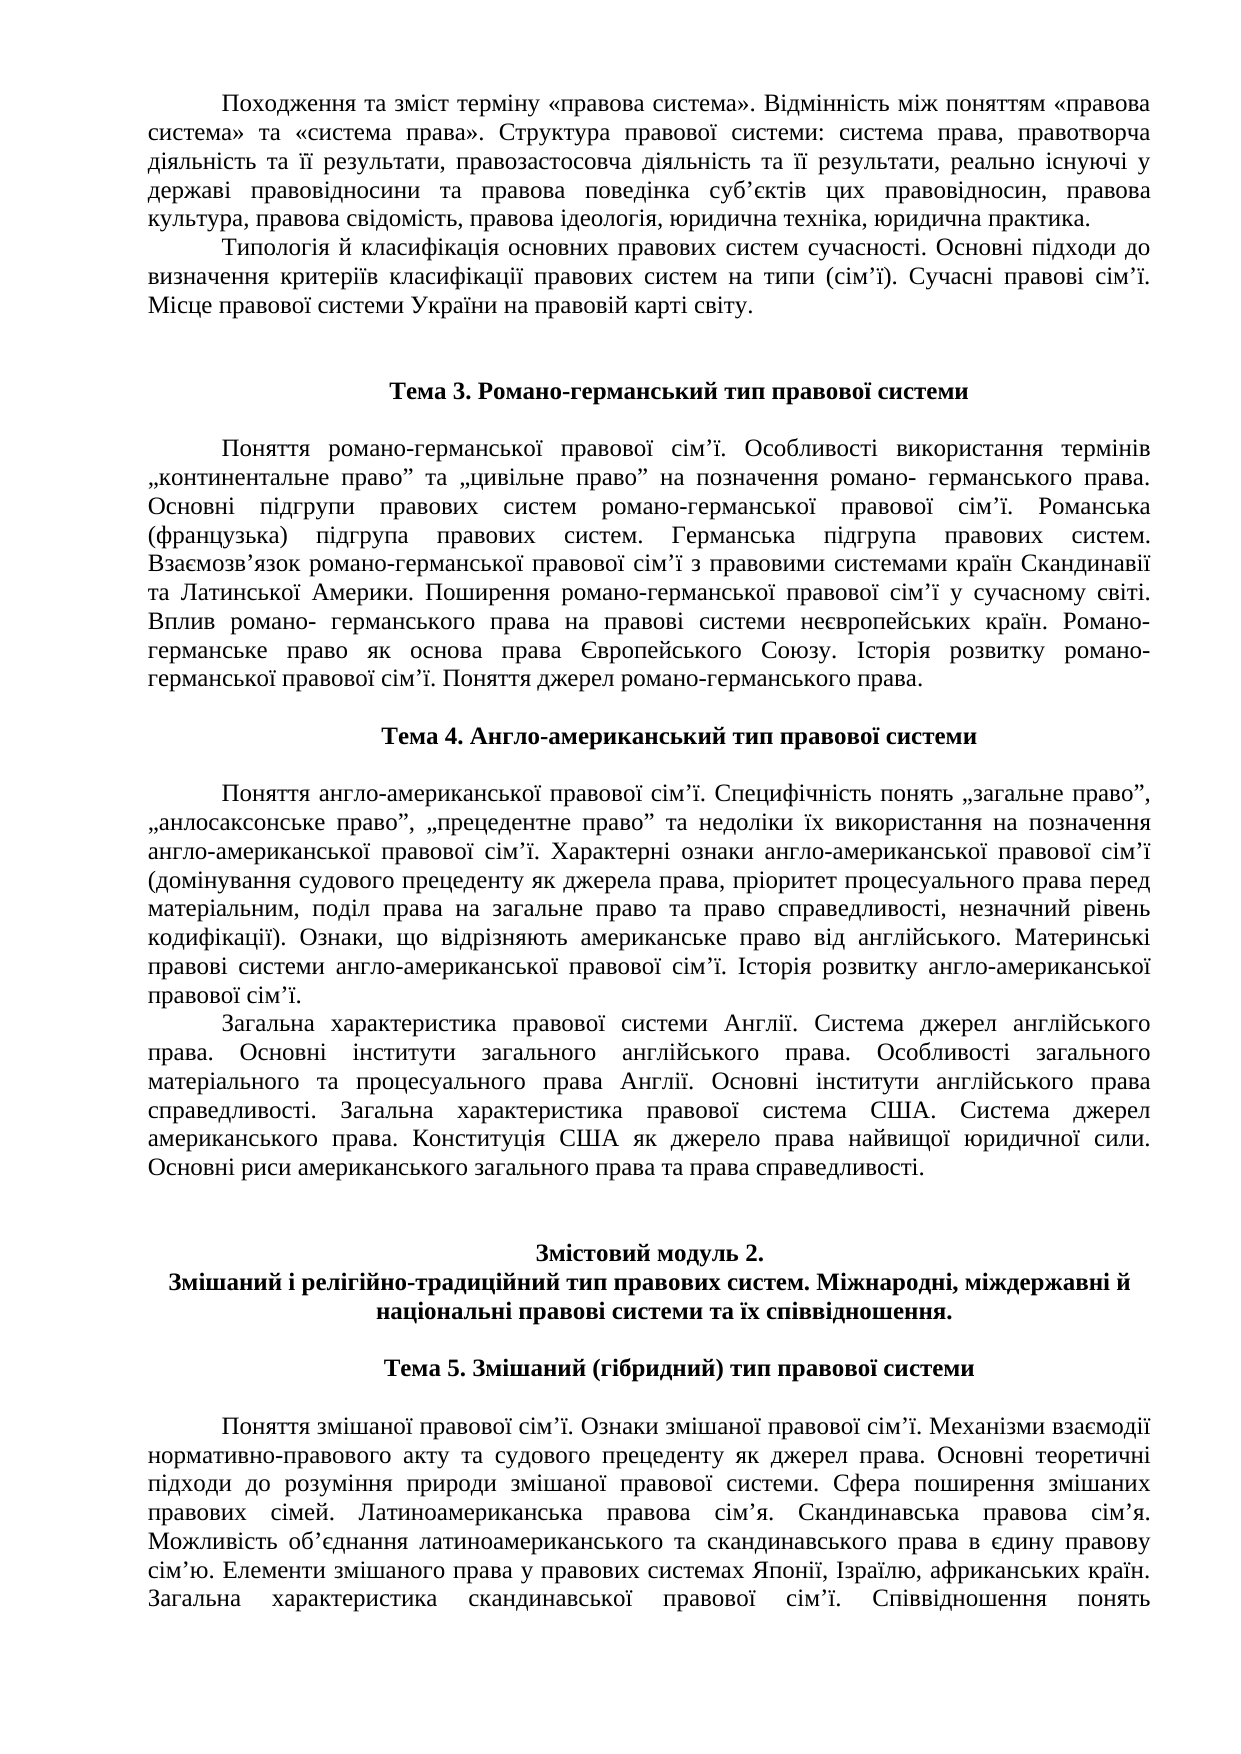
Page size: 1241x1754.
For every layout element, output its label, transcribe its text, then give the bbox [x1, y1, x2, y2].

subtitle Змістовий модуль 2. [132, 1238, 1152, 1267]
subtitle Змішаний і релігійно-традиційний тип правових систем. Міжнародні, міждержавні й національні правові системи та їх співвідношення. [132, 1267, 1152, 1325]
text Загальна характеристика правової системи Англії. Система джерел англійського права. Основні інститути загального англійського права. Особливості загального матеріального та процесуального права Англії. Основні інститути англійського права справедливості. Загальна характеристика правової система США. Система джерел американського права. Конституція США як джерело права найвищої юридичної сили. Основні риси американського загального права та права справедливості. [148, 1008, 1152, 1181]
text Походження та зміст терміну «правова система». Відмінність між поняттям «правова система» та «система права». Структура правової системи: система права, правотворча діяльність та її результати, правозастосовча діяльність та її результати, реально існуючі у державі правовідносини та правова поведінка суб’єктів цих правовідносин, правова культура, правова свідомість, правова ідеологія, юридична техніка, юридична практика. [148, 88, 1152, 232]
text Тема 4. Англо-американський тип правової системи [148, 721, 1152, 750]
text Тема 5. Змішаний (гібридний) тип правової системи [148, 1353, 1152, 1382]
text Поняття романо-германської правової сім’ї. Особливості використання термінів „континентальне право” та „цивільне право” на позначення романо- германського права. Основні підгрупи правових систем романо-германської правової сім’ї. Романська (французька) підгрупа правових систем. Германська підгрупа правових систем. Взаємозв’язок романо-германської правової сім’ї з правовими системами країн Скандинавії та Латинської Америки. Поширення романо-германської правової сім’ї у сучасному світі. Вплив романо- германського права на правові системи неєвропейських країн. Романо- германське право як основа права Європейського Союзу. Історія розвитку романо-германської правової сім’ї. Поняття джерел романо-германського права. [148, 433, 1152, 692]
text Поняття англо-американської правової сім’ї. Специфічність понять „загальне право”, „анлосаксонське право”, „прецедентне право” та недоліки їх використання на позначення англо-американської правової сім’ї. Характерні ознаки англо-американської правової сім’ї (домінування судового прецеденту як джерела права, пріоритет процесуального права перед матеріальним, поділ права на загальне право та право справедливості, незначний рівень кодифікації). Ознаки, що відрізняють американське право від англійського. Материнські правові системи англо-американської правової сім’ї. Історія розвитку англо-американської правової сім’ї. [148, 778, 1152, 1008]
text Типологія й класифікація основних правових систем сучасності. Основні підходи до визначення критеріїв класифікації правових систем на типи (сім’ї). Сучасні правові сім’ї. Місце правової системи України на правовій карті світу. [148, 232, 1152, 318]
text Тема 3. Романо-германський тип правової системи [148, 376, 1152, 405]
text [148, 1411, 1152, 1612]
